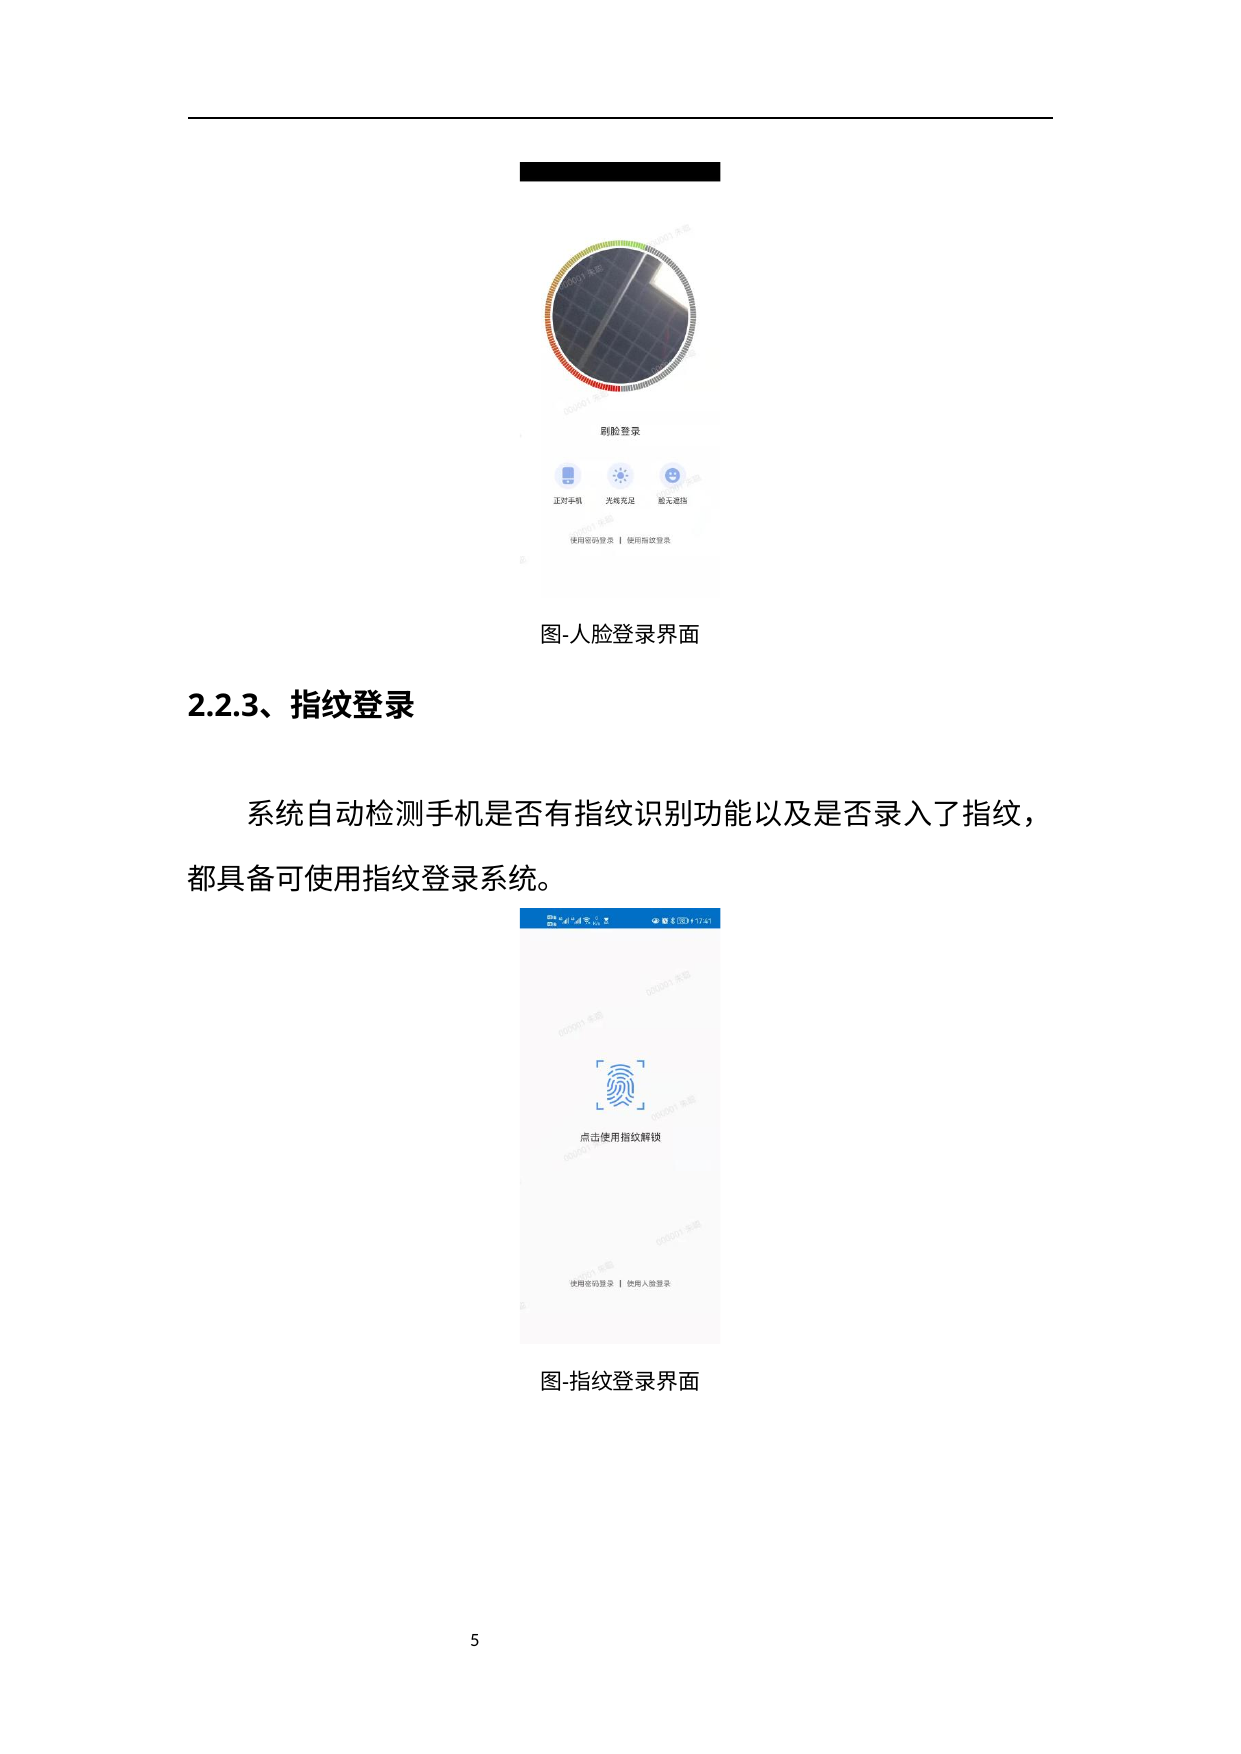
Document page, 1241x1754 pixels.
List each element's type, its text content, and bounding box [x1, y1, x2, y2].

list 图-人脸登录界面 [187, 617, 1053, 649]
picture [519, 162, 721, 598]
subtitle 2.2.3、指纹登录 [187, 670, 1053, 735]
list 图-指纹登录界面 [187, 1364, 1053, 1396]
picture [519, 908, 721, 1344]
list 系统自动检测手机是否有指纹识别功能以及是否录入了指纹，都具备可使用指纹登录系统。 [187, 779, 1053, 909]
